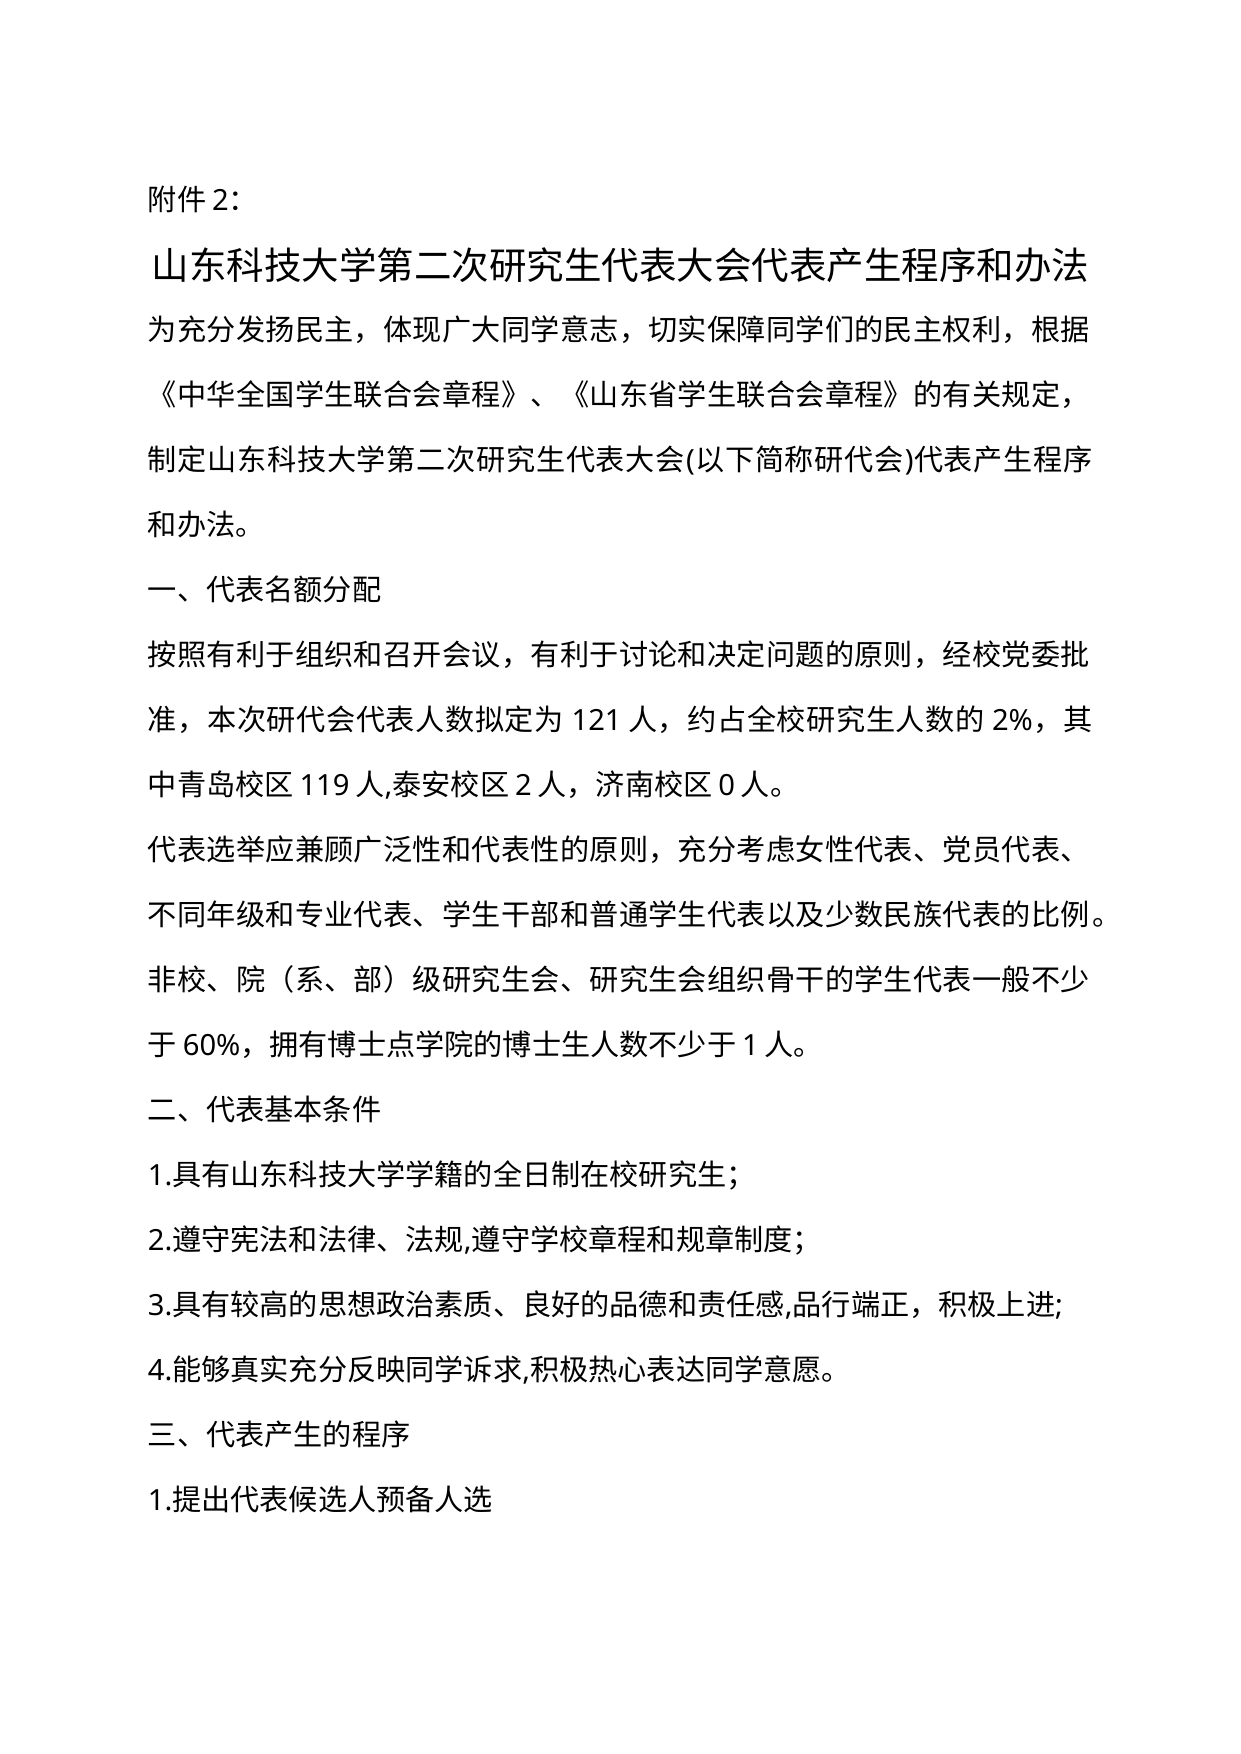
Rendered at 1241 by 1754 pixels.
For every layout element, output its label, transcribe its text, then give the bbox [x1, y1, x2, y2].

text 1.具有山东科技大学学籍的全日制在校研究生； [148, 1140, 1093, 1205]
text 山东科技大学第二次研究生代表大会代表产生程序和办法 [148, 230, 1093, 295]
text 附件2： [148, 165, 774, 230]
text 二、代表基本条件 [148, 1075, 1093, 1140]
text 2.遵守宪法和法律、法规,遵守学校章程和规章制度； [148, 1205, 1093, 1270]
text 按照有利于组织和召开会议，有利于讨论和决定问题的原则，经校党委批准，本次研代会代表人数拟定为121人，约占全校研究生人数的2%，其中青岛校区119人,泰安校区2人，济南校区0人。 [148, 620, 1093, 815]
text 三、代表产生的程序 [148, 1400, 1093, 1465]
text 4.能够真实充分反映同学诉求,积极热心表达同学意愿。 [148, 1335, 1093, 1400]
text 代表选举应兼顾广泛性和代表性的原则，充分考虑女性代表、党员代表、不同年级和专业代表、学生干部和普通学生代表以及少数民族代表的比例。非校、院（系、部）级研究生会、研究生会组织骨干的学生代表一般不少于60%，拥有博士点学院的博士生人数不少于1人。 [148, 815, 1093, 1075]
text 为充分发扬民主，体现广大同学意志，切实保障同学们的民主权利，根据《中华全国学生联合会章程》、《山东省学生联合会章程》的有关规定，制定山东科技大学第二次研究生代表大会(以下简称研代会)代表产生程序和办法。 [148, 295, 1093, 555]
text 一、代表名额分配 [148, 555, 1093, 620]
text 3.具有较高的思想政治素质、良好的品德和责任感,品行端正，积极上进; [148, 1270, 1093, 1335]
text 1.提出代表候选人预备人选 [148, 1465, 1093, 1530]
